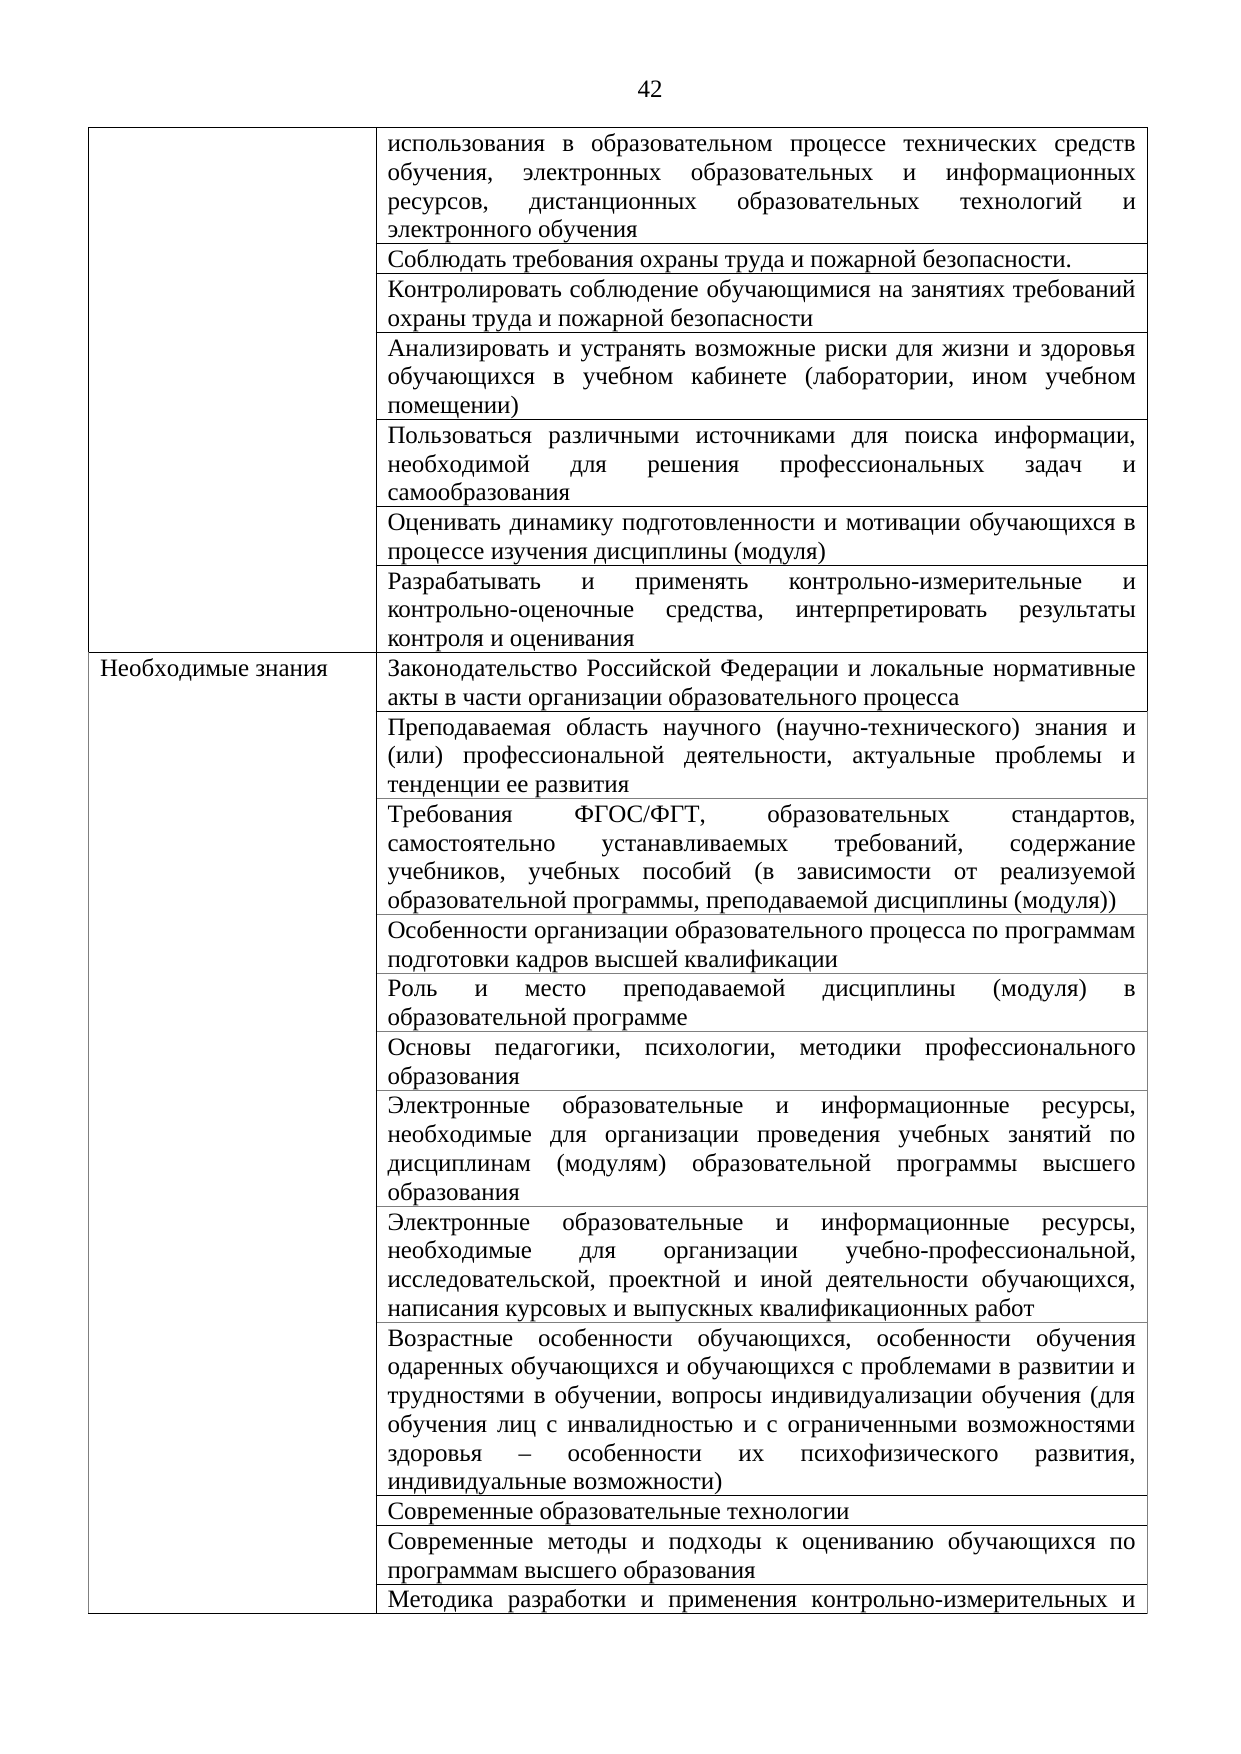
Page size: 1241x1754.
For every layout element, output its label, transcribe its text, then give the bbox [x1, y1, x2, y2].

table_cell Электронные образовательные и информационные ресурсы, необходимые для организации проведения учебных занятий по дисциплинам (модулям) образовательной программы высшего образования [377, 1091, 1147, 1206]
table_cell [377, 1585, 1147, 1613]
table_cell Возрастные особенности обучающихся, особенности обучения одаренных обучающихся и обучающихся с проблемами в развитии и трудностями в обучении, вопросы индивидуализации обучения (для обучения лиц с инвалидностью и с ограниченными возможностями здоровья – особенности их психофизического развития, индивидуальные возможности) [377, 1323, 1147, 1495]
table_cell Современные методы и подходы к оцениванию обучающихся по программам высшего образования [377, 1526, 1147, 1583]
table_cell Соблюдать требования охраны труда и пожарной безопасности. [377, 244, 1147, 273]
table_cell Законодательство Российской Федерации и локальные нормативные акты в части организации образовательного процесса [377, 653, 1147, 711]
table_cell Необходимые знания [89, 653, 376, 1613]
table_cell Оценивать динамику подготовленности и мотивации обучающихся в процессе изучения дисциплины (модуля) [377, 507, 1147, 565]
table_cell Контролировать соблюдение обучающимися на занятиях требований охраны труда и пожарной безопасности [377, 274, 1147, 332]
table_cell Пользоваться различными источниками для поиска информации, необходимой для решения профессиональных задач и самообразования [377, 420, 1147, 506]
table_cell Основы педагогики, психологии, методики профессионального образования [377, 1032, 1147, 1089]
table_cell Требования ФГОС/ФГТ, образовательных стандартов, самостоятельно устанавливаемых требований, содержание учебников, учебных пособий (в зависимости от реализуемой образовательной программы, преподаваемой дисциплины (модуля)) [377, 799, 1147, 914]
table_cell Анализировать и устранять возможные риски для жизни и здоровья обучающихся в учебном кабинете (лаборатории, ином учебном помещении) [377, 333, 1147, 419]
table_cell Роль и место преподаваемой дисциплины (модуля) в образовательной программе [377, 974, 1147, 1031]
table_cell Разрабатывать и применять контрольно-измерительные и контрольно-оценочные средства, интерпретировать результаты контроля и оценивания [377, 566, 1147, 652]
table_cell Особенности организации образовательного процесса по программам подготовки кадров высшей квалификации [377, 915, 1147, 972]
table_cell Современные образовательные технологии [377, 1496, 1147, 1525]
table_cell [377, 128, 1147, 243]
table_cell Электронные образовательные и информационные ресурсы, необходимые для организации учебно-профессиональной, исследовательской, проектной и иной деятельности обучающихся, написания курсовых и выпускных квалификационных работ [377, 1207, 1147, 1322]
table_cell Преподаваемая область научного (научно-технического) знания и (или) профессиональной деятельности, актуальные проблемы и тенденции ее развития [377, 712, 1147, 798]
